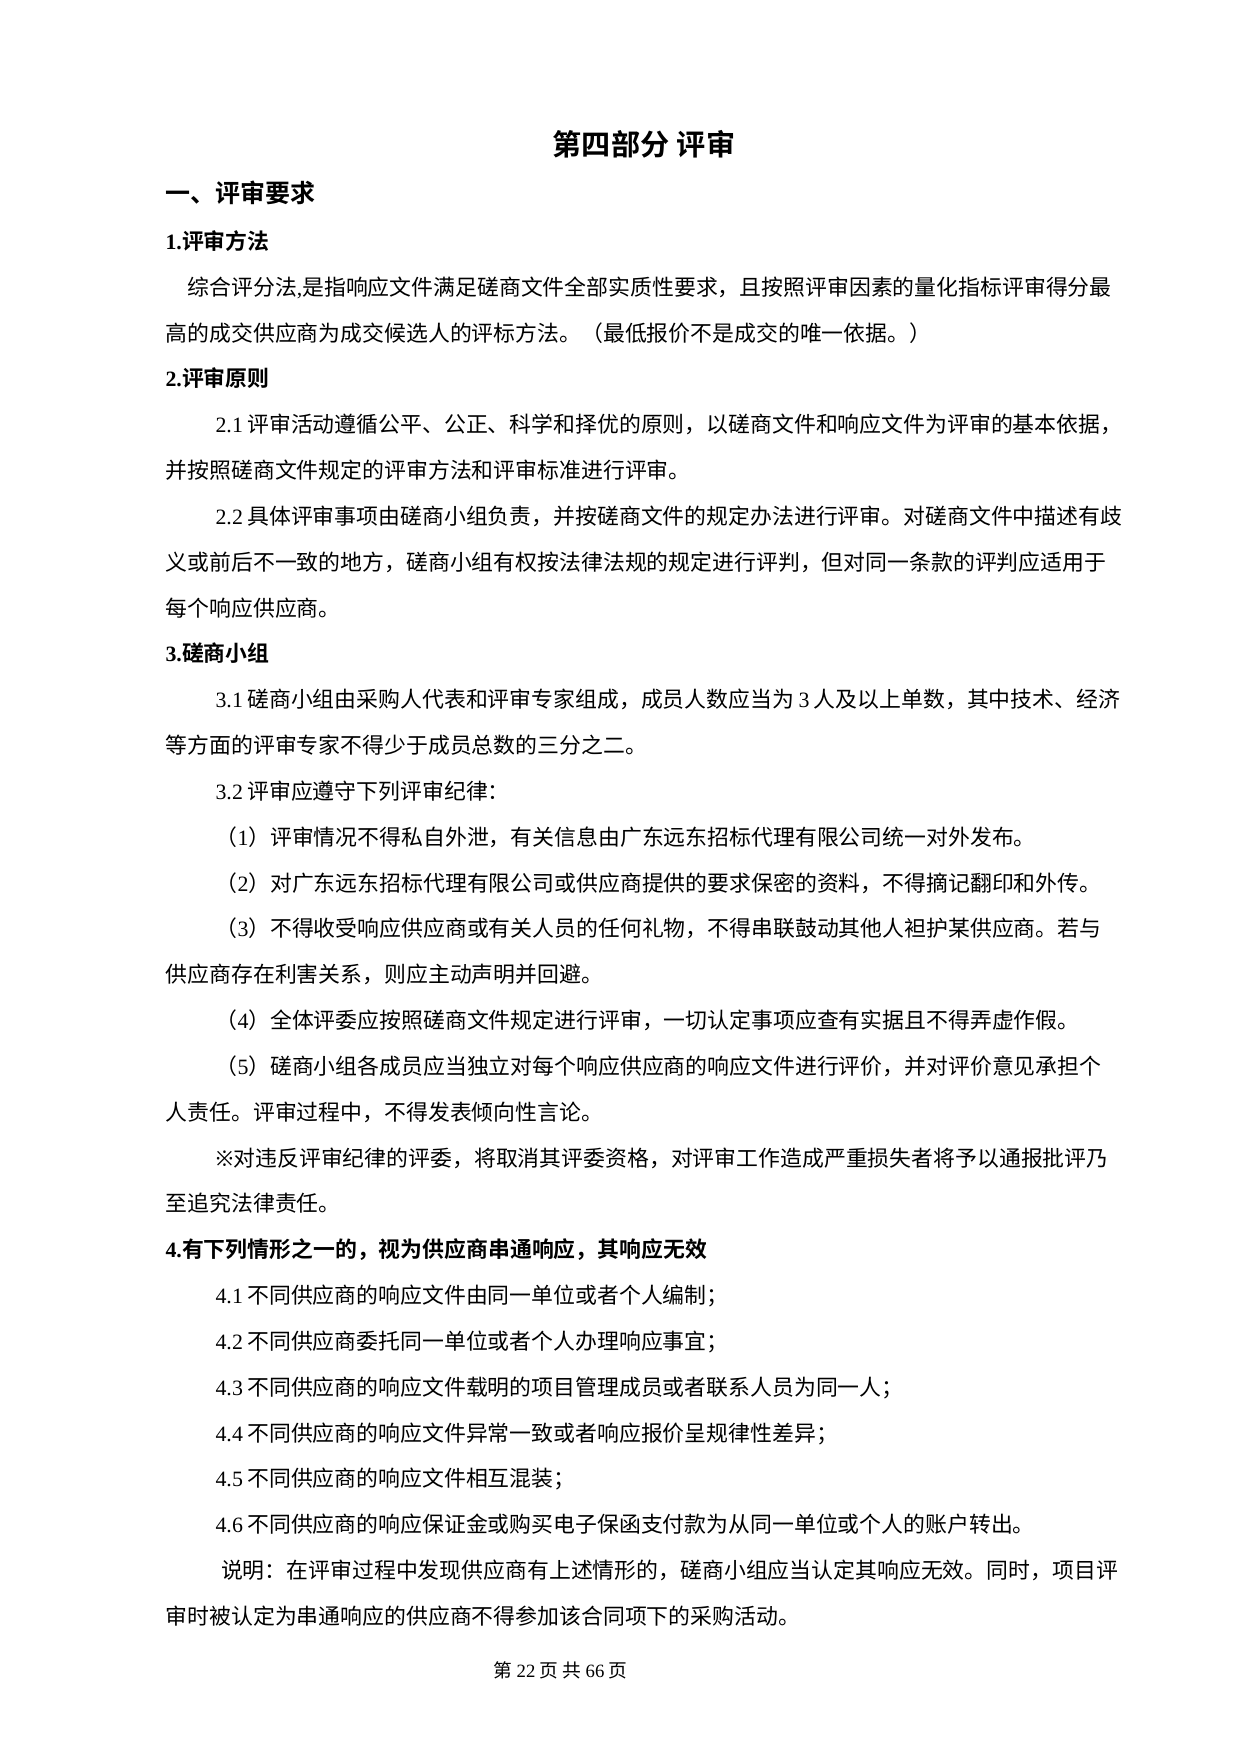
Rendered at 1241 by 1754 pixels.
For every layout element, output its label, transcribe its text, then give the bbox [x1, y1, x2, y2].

text 4.5不同供应商的响应文件相互混装； [165, 1447, 1122, 1493]
text 说明：在评审过程中发现供应商有上述情形的，磋商小组应当认定其响应无效。同时，项目评审时被认定为串通响应的供应商不得参加该合同项下的采购活动。 [165, 1539, 1122, 1631]
text （4）全体评委应按照磋商文件规定进行评审，一切认定事项应查有实据且不得弄虚作假。 [165, 989, 1122, 1035]
text 2.2具体评审事项由磋商小组负责，并按磋商文件的规定办法进行评审。对磋商文件中描述有歧义或前后不一致的地方，磋商小组有权按法律法规的规定进行评判，但对同一条款的评判应适用于每个响应供应商。 [165, 485, 1122, 622]
text 2.评审原则 [165, 347, 1122, 393]
text 4.3不同供应商的响应文件载明的项目管理成员或者联系人员为同一人； [165, 1356, 1122, 1401]
text 2.1评审活动遵循公平、公正、科学和择优的原则，以磋商文件和响应文件为评审的基本依据，并按照磋商文件规定的评审方法和评审标准进行评审。 [165, 393, 1122, 485]
text （2）对广东远东招标代理有限公司或供应商提供的要求保密的资料，不得摘记翻印和外传。 [165, 851, 1122, 897]
text 4.4不同供应商的响应文件异常一致或者响应报价呈规律性差异； [165, 1401, 1122, 1447]
text 4.有下列情形之一的，视为供应商串通响应，其响应无效 [165, 1218, 1122, 1264]
text 一、评审要求 [165, 164, 1122, 210]
text 第四部分 评审 [165, 118, 1122, 164]
text （5）磋商小组各成员应当独立对每个响应供应商的响应文件进行评价，并对评价意见承担个人责任。评审过程中，不得发表倾向性言论。 [165, 1035, 1122, 1126]
text 3.磋商小组 [165, 622, 1122, 668]
text 3.2评审应遵守下列评审纪律： [165, 760, 1122, 806]
text 4.6不同供应商的响应保证金或购买电子保函支付款为从同一单位或个人的账户转出。 [165, 1493, 1122, 1539]
text （1）评审情况不得私自外泄，有关信息由广东远东招标代理有限公司统一对外发布。 [165, 806, 1122, 851]
text 综合评分法,是指响应文件满足磋商文件全部实质性要求，且按照评审因素的量化指标评审得分最高的成交供应商为成交候选人的评标方法。（最低报价不是成交的唯一依据。） [165, 256, 1122, 347]
text 4.2不同供应商委托同一单位或者个人办理响应事宜； [165, 1310, 1122, 1356]
text ※对违反评审纪律的评委，将取消其评委资格，对评审工作造成严重损失者将予以通报批评乃至追究法律责任。 [165, 1126, 1122, 1218]
text 3.1磋商小组由采购人代表和评审专家组成，成员人数应当为3人及以上单数，其中技术、经济等方面的评审专家不得少于成员总数的三分之二。 [165, 668, 1122, 760]
text 1.评审方法 [165, 210, 1122, 256]
text （3）不得收受响应供应商或有关人员的任何礼物，不得串联鼓动其他人袒护某供应商。若与供应商存在利害关系，则应主动声明并回避。 [165, 897, 1122, 989]
text 4.1不同供应商的响应文件由同一单位或者个人编制； [165, 1264, 1122, 1310]
